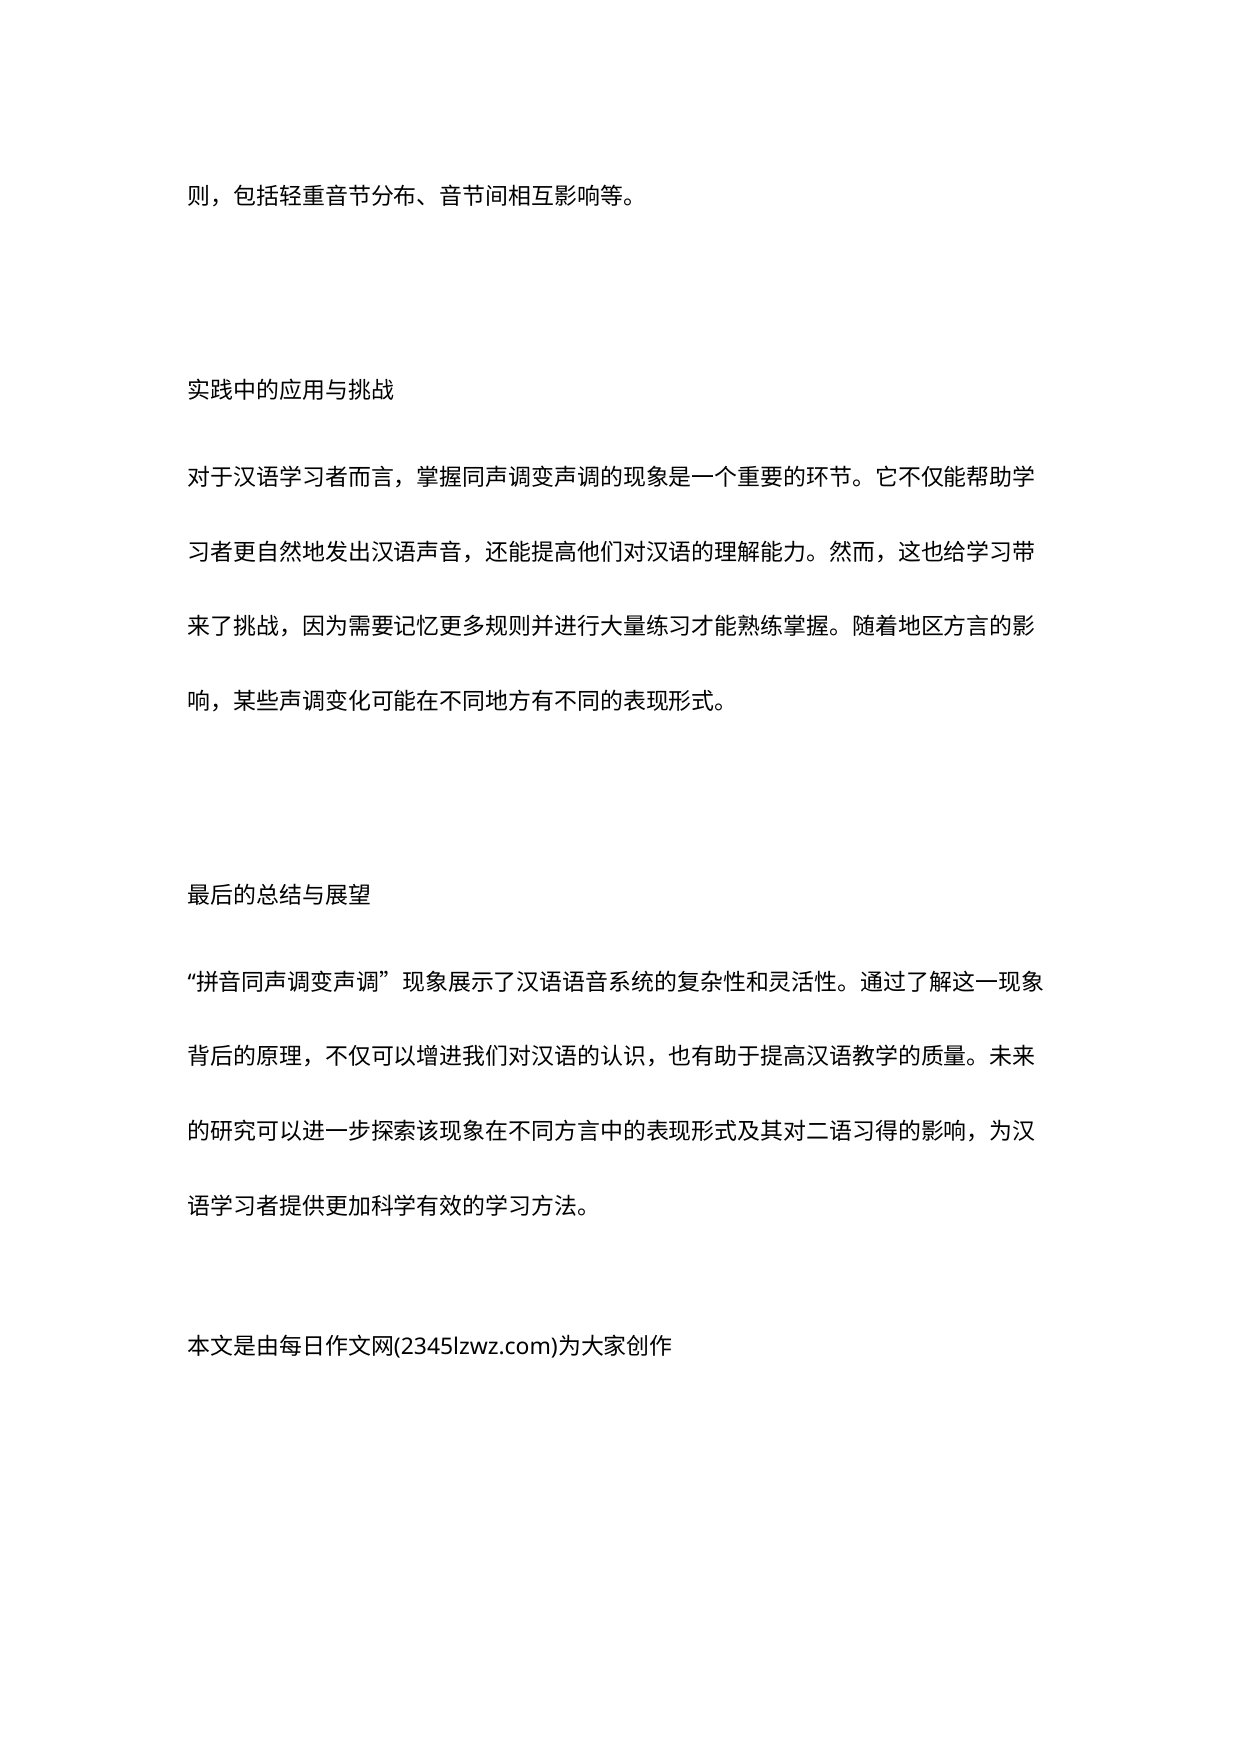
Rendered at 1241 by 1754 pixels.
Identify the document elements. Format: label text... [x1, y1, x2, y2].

text 对于汉语学习者而言，掌握同声调变声调的现象是一个重要的环节。它不仅能帮助学习者更自然地发出汉语声音，还能提高他们对汉语的理解能力。然而，这也给学习带来了挑战，因为需要记忆更多规则并进行大量练习才能熟练掌握。随着地区方言的影响，某些声调变化可能在不同地方有不同的表现形式。 [187, 443, 1053, 732]
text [187, 162, 1053, 227]
text 本文是由每日作文网(2345lzwz.com)为大家创作 [187, 1312, 1053, 1377]
text 最后的总结与展望 [187, 861, 1053, 926]
text “拼音同声调变声调”现象展示了汉语语音系统的复杂性和灵活性。通过了解这一现象背后的原理，不仅可以增进我们对汉语的认识，也有助于提高汉语教学的质量。未来的研究可以进一步探索该现象在不同方言中的表现形式及其对二语习得的影响，为汉语学习者提供更加科学有效的学习方法。 [187, 948, 1053, 1237]
text 实践中的应用与挑战 [187, 356, 1053, 421]
